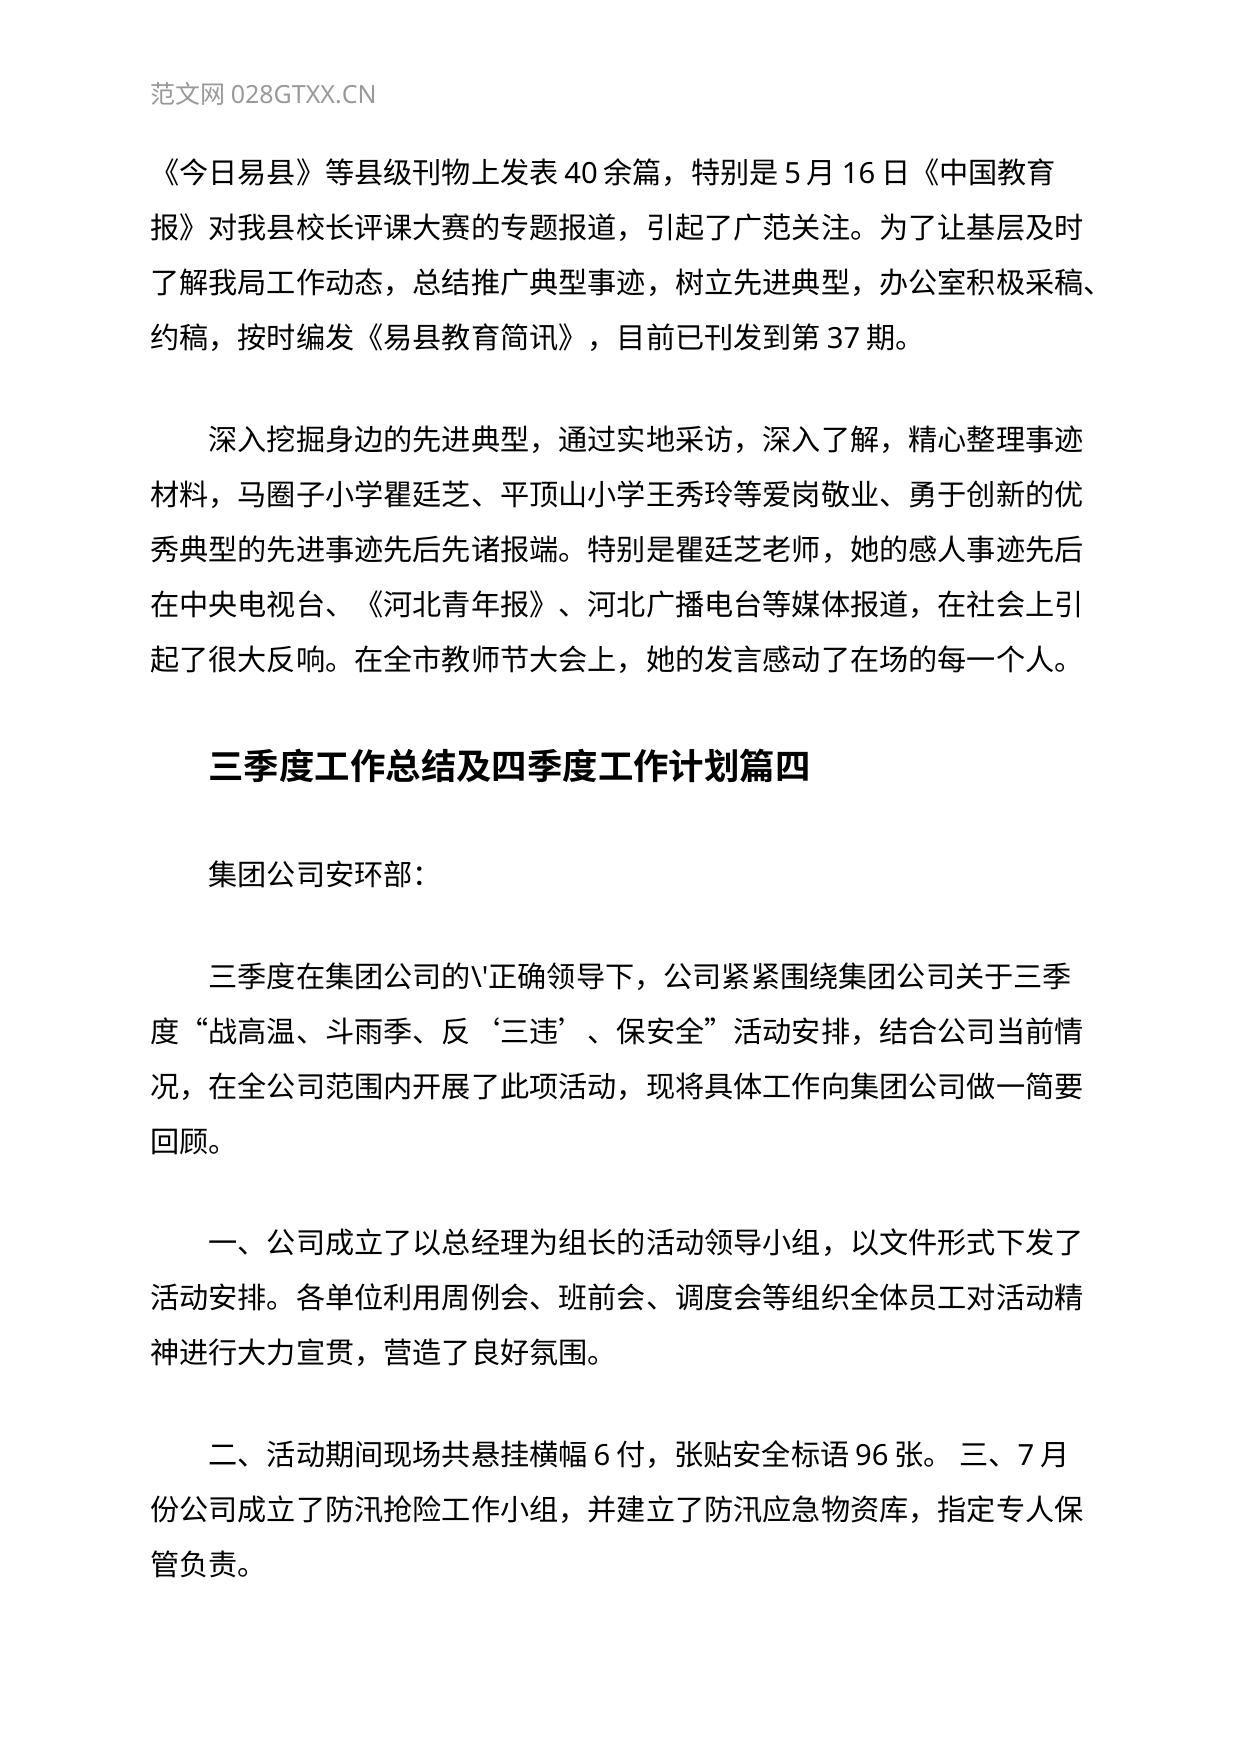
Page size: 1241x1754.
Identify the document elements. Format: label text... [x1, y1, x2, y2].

text 深入挖掘身边的先进典型，通过实地采访，深入了解，精心整理事迹材料，马圈子小学瞿廷芝、平顶山小学王秀玲等爱岗敬业、勇于创新的优秀典型的先进事迹先后先诸报端。特别是瞿廷芝老师，她的感人事迹先后在中央电视台、《河北青年报》、河北广播电台等媒体报道，在社会上引起了很大反响。在全市教师节大会上，她的发言感动了在场的每一个人。 [150, 417, 1090, 679]
text 一、公司成立了以总经理为组长的活动领导小组，以文件形式下发了活动安排。各单位利用周例会、班前会、调度会等组织全体员工对活动精神进行大力宣贯，营造了良好氛围。 [150, 1220, 1090, 1372]
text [150, 150, 1090, 357]
text 集团公司安环部： [150, 852, 1090, 894]
text 三季度工作总结及四季度工作计划篇四 [150, 738, 1090, 789]
text 二、活动期间现场共悬挂横幅6付，张贴安全标语96张。 三、7月份公司成立了防汛抢险工作小组，并建立了防汛应急物资库，指定专人保管负责。 [150, 1431, 1090, 1584]
text 三季度在集团公司的\'正确领导下，公司紧紧围绕集团公司关于三季度“战高温、斗雨季、反‘三违’、保安全”活动安排，结合公司当前情况，在全公司范围内开展了此项活动，现将具体工作向集团公司做一简要回顾。 [150, 953, 1090, 1160]
